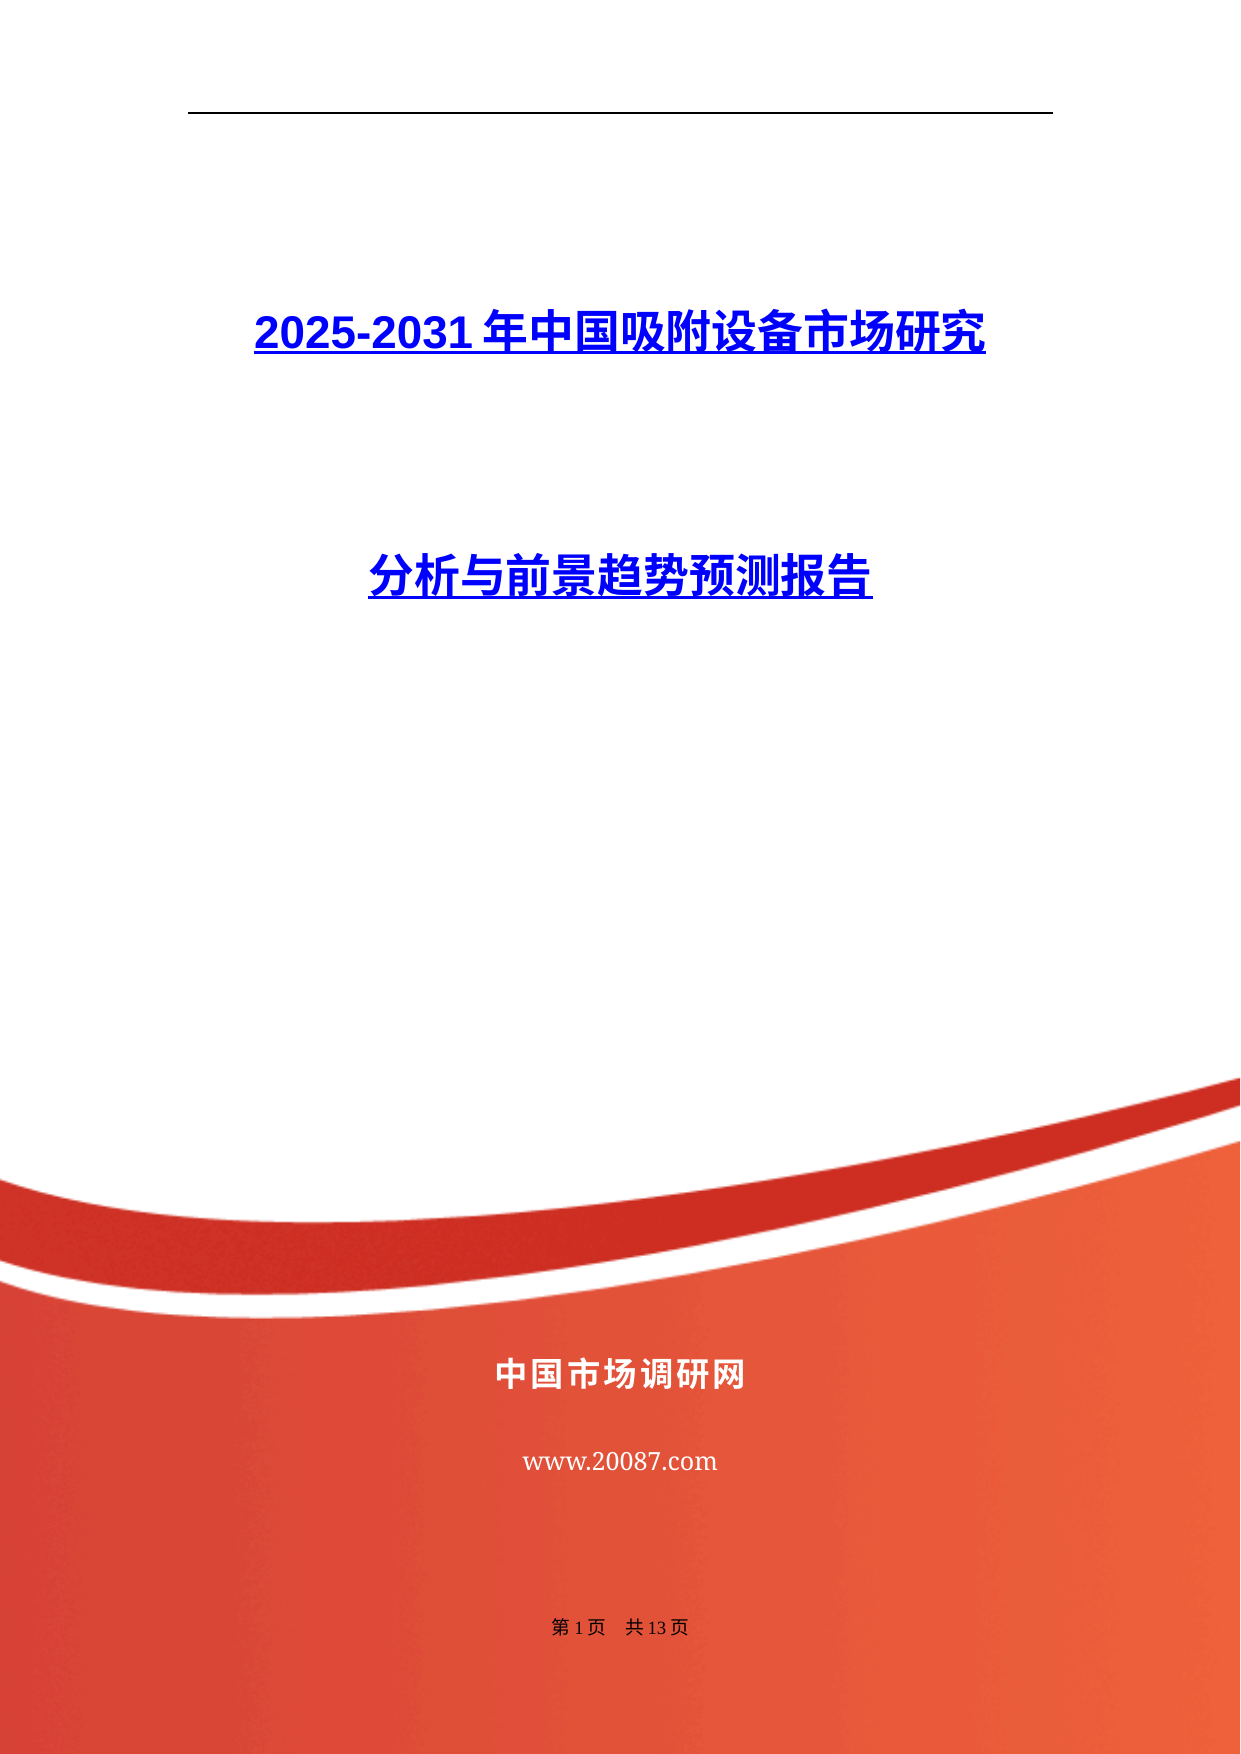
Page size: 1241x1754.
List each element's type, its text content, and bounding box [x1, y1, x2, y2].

text www.20087.com [187, 1428, 1053, 1493]
table_header 2025-2031年中国吸附设备市场研究分析与前景趋势预测报告 [188, 207, 1053, 773]
picture [0, 1006, 1241, 1754]
subtitle 中国市场调研网 [187, 1339, 1053, 1404]
